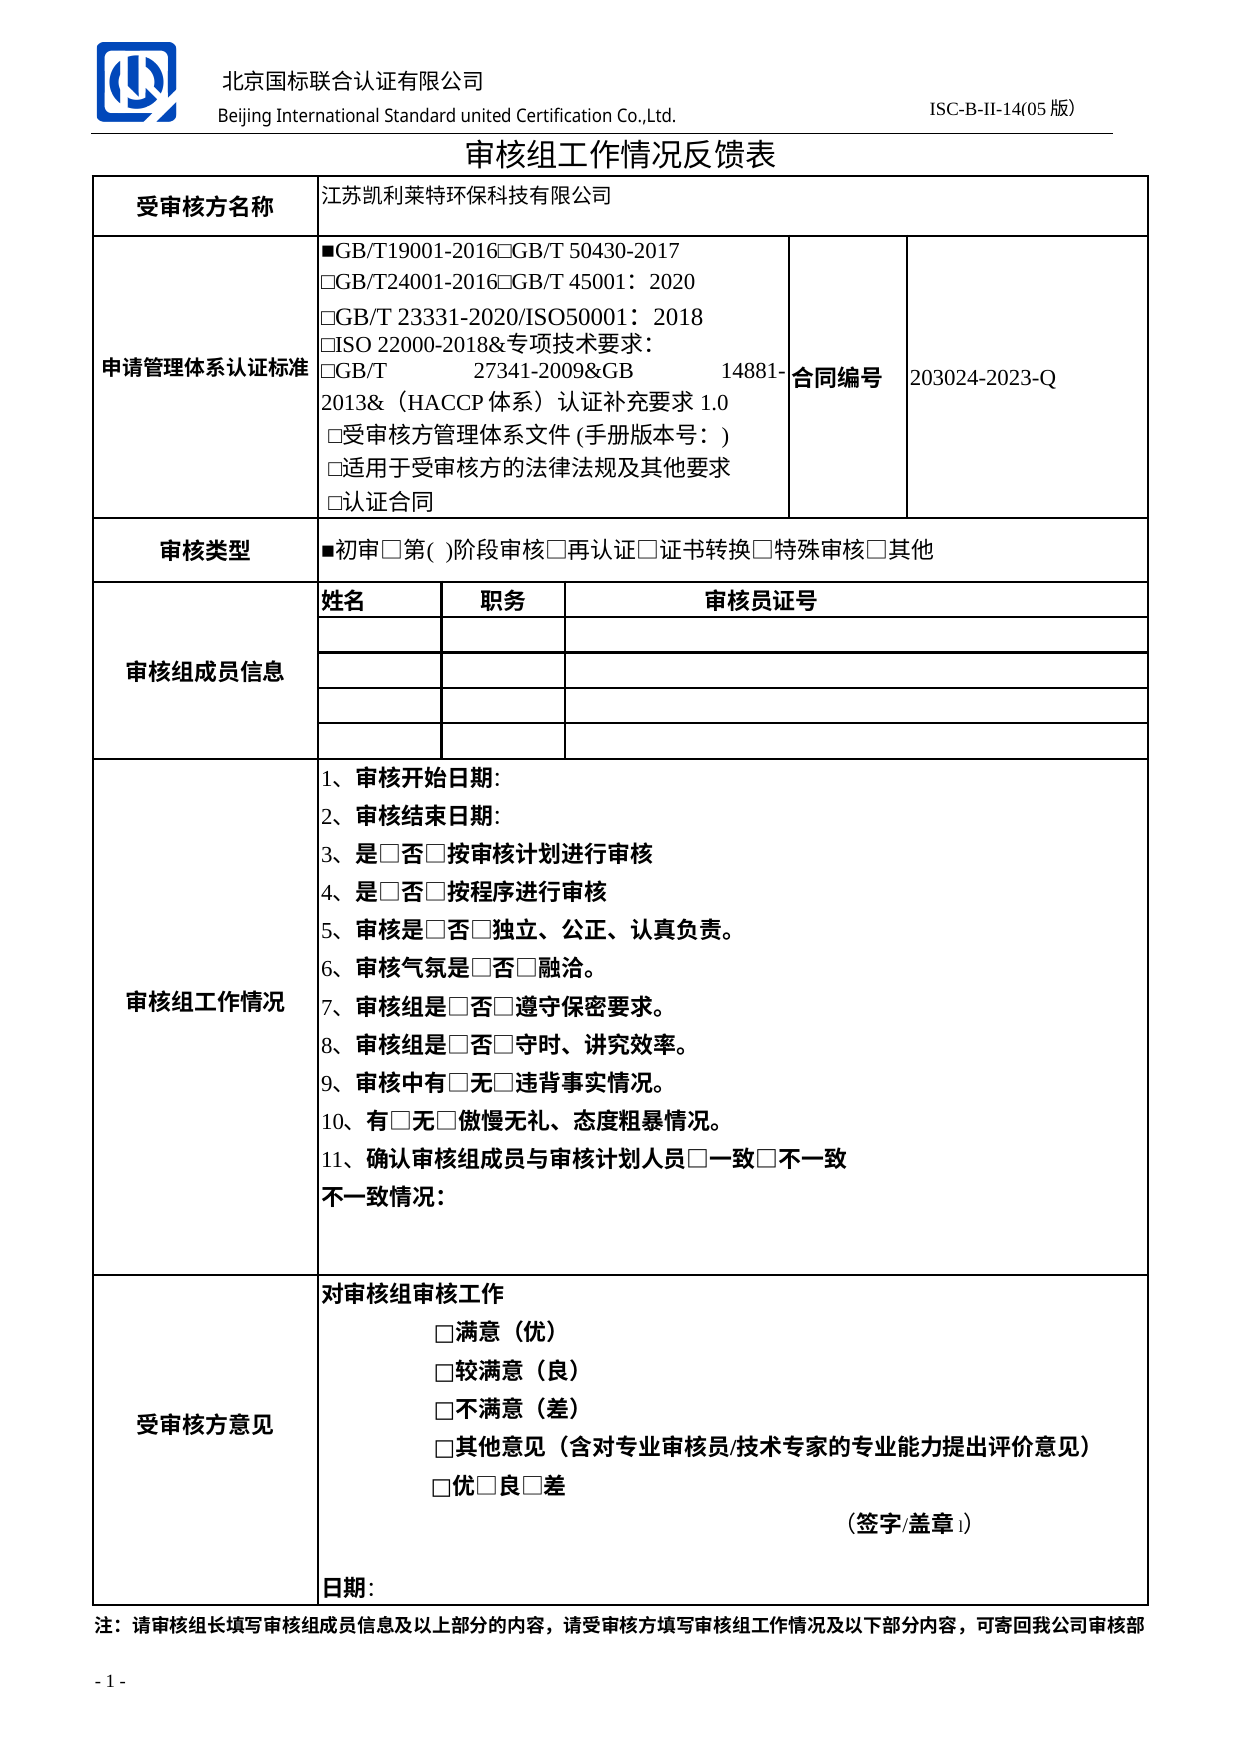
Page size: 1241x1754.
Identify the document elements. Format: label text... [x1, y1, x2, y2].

table_cell [443, 689, 564, 722]
table_header 江苏凯利莱特环保科技有限公司 [319, 177, 1147, 234]
table_cell 审核类型 [94, 519, 317, 581]
table_cell [566, 618, 1147, 651]
table_cell [443, 618, 564, 651]
table_cell 审核员证号 [566, 583, 1147, 616]
table_cell [443, 724, 564, 758]
picture [96, 42, 177, 122]
table_cell 203024-2023-Q [908, 237, 1147, 517]
table_cell 职务 [443, 583, 564, 616]
text 审核组工作情况反馈表 [94, 129, 1146, 175]
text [94, 1606, 1146, 1639]
table_cell [319, 618, 440, 651]
table_cell 受审核方意见 [94, 1276, 317, 1603]
table_cell [566, 689, 1147, 722]
table_cell 申请管理体系认证标准 [94, 237, 317, 517]
table_cell 姓名 [319, 583, 440, 616]
table_cell ■GB/T19001-2016□GB/T 50430-2017 □GB/T24001-2016□GB/T 45001：2020 □GB/T 23331-2020/ISO50001：2018 □ISO 22000-2018&专项技术要求： □GB/T 27341-2009&GB 14881-2013&（HACCP体系）认证补充要求 1.0 □受审核方管理体系文件 (手册版本号：) □适用于受审核方的法律法规及其他要求 □认证合同 [319, 237, 788, 517]
table_cell 审核组成员信息 [94, 583, 317, 758]
table_cell [319, 689, 440, 722]
table_cell [443, 654, 564, 687]
table_cell 审核组工作情况 [94, 760, 317, 1274]
table_cell [319, 654, 440, 687]
table_cell [319, 724, 440, 758]
table_header 受审核方名称 [94, 177, 317, 234]
table_cell 合同编号 [790, 237, 906, 517]
table_cell 对审核组审核工作 □满意（优） □较满意（良） □不满意（差） □其他意见（含对专业审核员/技术专家的专业能力提出评价意见） □优□良□差 （签字/盖章l） 日期： [319, 1276, 1147, 1603]
table_cell ■初审□第( )阶段审核□再认证□证书转换□特殊审核□其他 [319, 519, 1147, 581]
table_cell [566, 654, 1147, 687]
table_cell [566, 724, 1147, 758]
table_cell 1、审核开始日期： 2、审核结束日期： 3、是□否□按审核计划进行审核 4、是□否□按程序进行审核 5、审核是□否□独立、公正、认真负责。 6、审核气氛是□否□融洽。 7、审核组是□否□遵守保密要求。 8、审核组是□否□守时、讲究效率。 9、审核中有□无□违背事实情况。 10、有□无□傲慢无礼、态度粗暴情况。 11、确认审核组成员与审核计划人员□一致□不一致 不一致情况： [319, 760, 1147, 1274]
